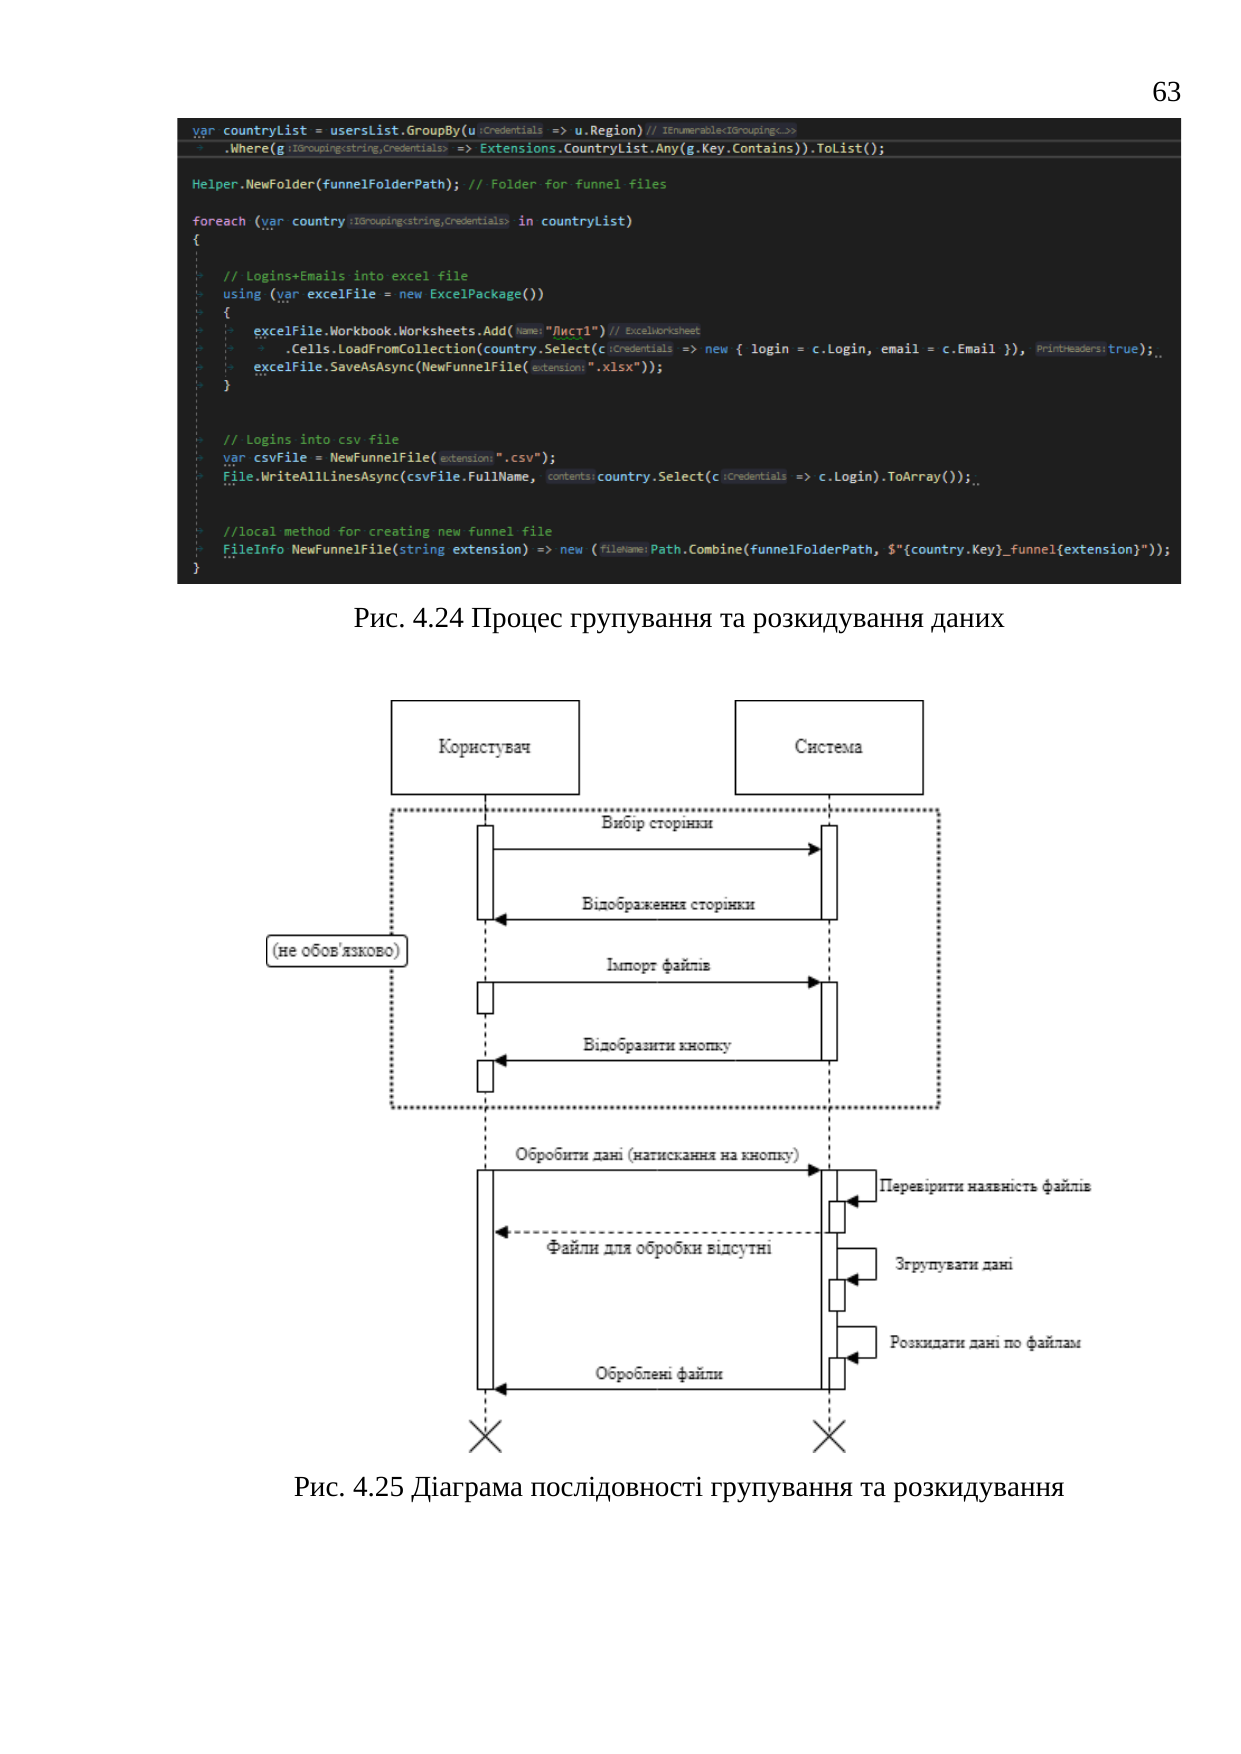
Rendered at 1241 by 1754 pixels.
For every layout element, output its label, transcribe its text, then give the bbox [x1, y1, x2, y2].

text Рис. 4.24 Процес групування та розкидування даних [177, 600, 1181, 633]
text Рис. 4.25 Діаграма послідовності групування та розкидування [177, 1469, 1181, 1503]
picture [266, 700, 1093, 1453]
picture [177, 118, 1182, 584]
